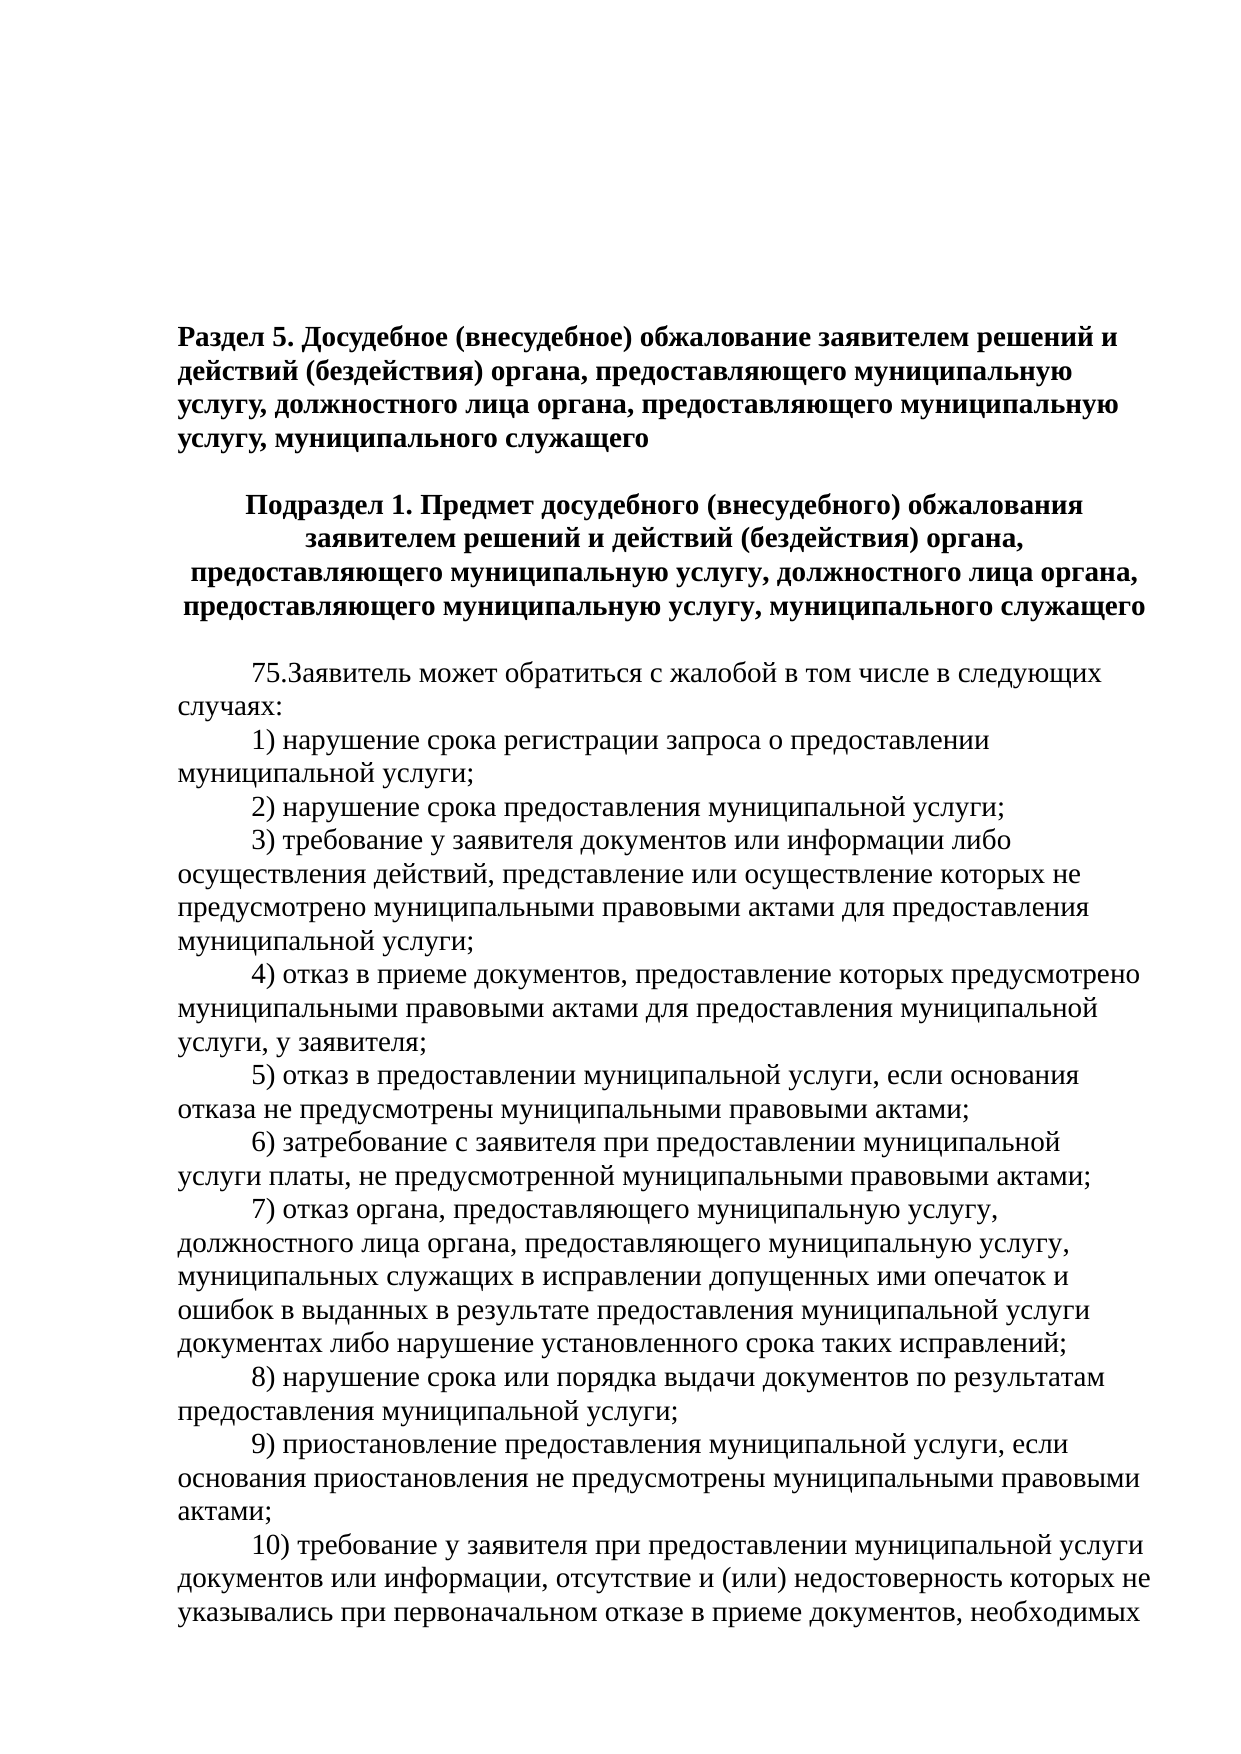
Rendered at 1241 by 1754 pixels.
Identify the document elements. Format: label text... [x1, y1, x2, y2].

text 1) нарушение срока регистрации запроса о предоставлении муниципальной услуги; [177, 722, 1152, 789]
text Подраздел 1. Предмет досудебного (внесудебного) обжалования заявителем решений и действий (бездействия) органа, предоставляющего муниципальную услугу, должностного лица органа, предоставляющего муниципальную услугу, муниципального служащего [177, 487, 1152, 621]
text 8) нарушение срока или порядка выдачи документов по результатам предоставления муниципальной услуги; [177, 1359, 1152, 1426]
text 2) нарушение срока предоставления муниципальной услуги; [177, 789, 1152, 822]
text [177, 1527, 1152, 1627]
text 5) отказ в предоставлении муниципальной услуги, если основания отказа не предусмотрены муниципальными правовыми актами; [177, 1057, 1152, 1124]
text 4) отказ в приеме документов, предоставление которых предусмотрено муниципальными правовыми актами для предоставления муниципальной услуги, у заявителя; [177, 957, 1152, 1057]
text 6) затребование с заявителя при предоставлении муниципальной услуги платы, не предусмотренной муниципальными правовыми актами; [177, 1124, 1152, 1191]
text 75.Заявитель может обратиться с жалобой в том числе в следующих случаях: [177, 655, 1152, 722]
text 7) отказ органа, предоставляющего муниципальную услугу, должностного лица органа, предоставляющего муниципальную услугу, муниципальных служащих в исправлении допущенных ими опечаток и ошибок в выданных в результате предоставления муниципальной услуги документах либо нарушение установленного срока таких исправлений; [177, 1191, 1152, 1359]
text 3) требование у заявителя документов или информации либо осуществления действий, представление или осуществление которых не предусмотрено муниципальными правовыми актами для предоставления муниципальной услуги; [177, 822, 1152, 957]
text Раздел 5. Досудебное (внесудебное) обжалование заявителем решений и действий (бездействия) органа, предоставляющего муниципальную услугу, должностного лица органа, предоставляющего муниципальную услугу, муниципального служащего [177, 319, 1152, 453]
text 9) приостановление предоставления муниципальной услуги, если основания приостановления не предусмотрены муниципальными правовыми актами; [177, 1426, 1152, 1527]
